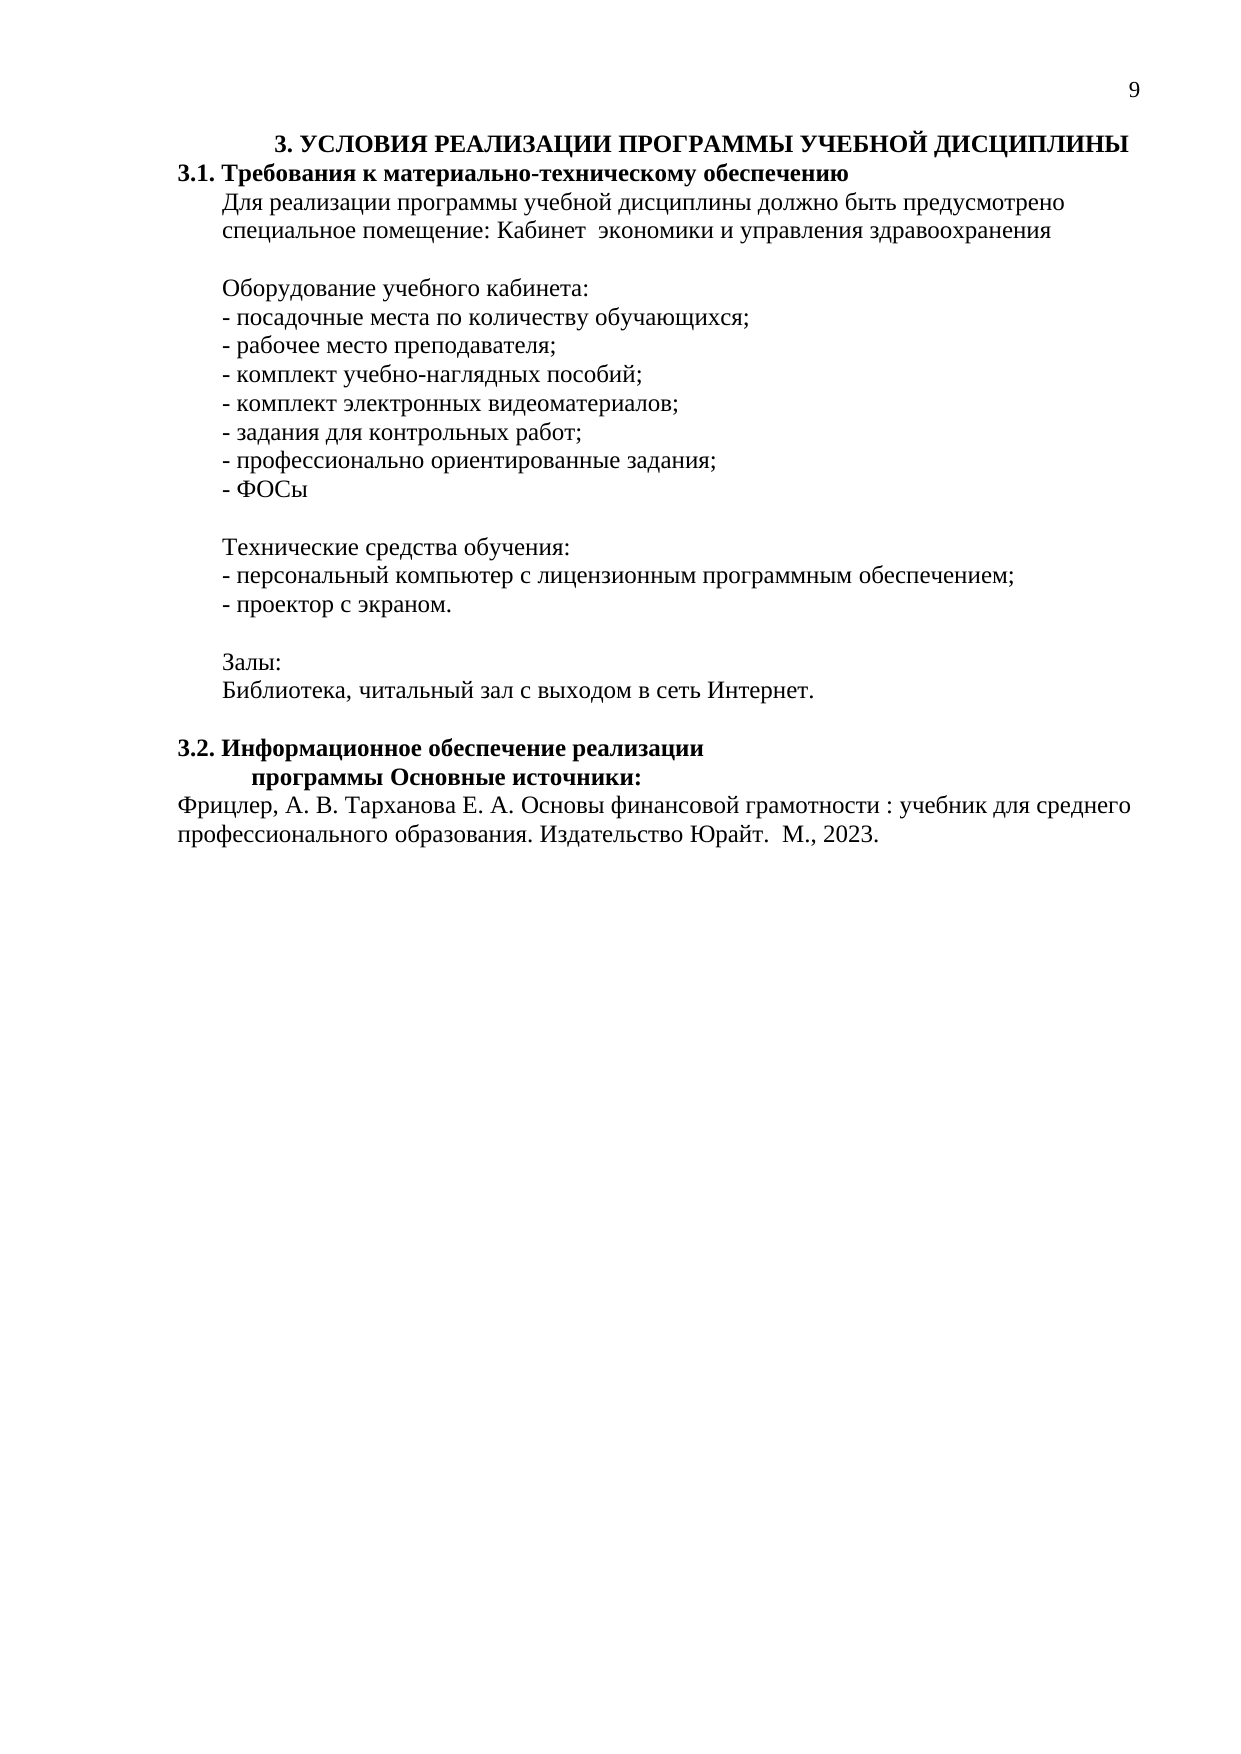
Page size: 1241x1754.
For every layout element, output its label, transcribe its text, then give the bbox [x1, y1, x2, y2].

text Для реализации программы учебной дисциплины должно быть предусмотрено специальное помещение: Кабинет экономики и управления здравоохранения [222, 187, 1067, 244]
list рабочее место преподавателя; [222, 330, 1223, 359]
list ФОСы [222, 474, 1223, 503]
list УСЛОВИЯ РЕАЛИЗАЦИИ ПРОГРАММЫ УЧЕБНОЙ ДИСЦИПЛИНЫ [274, 129, 1223, 158]
subtitle Требования к материально-техническому обеспечению [177, 158, 1223, 187]
text Оборудование учебного кабинета: [222, 273, 1223, 302]
list комплект электронных видеоматериалов; [222, 388, 1223, 417]
text Залы: [222, 647, 1223, 675]
list профессионально ориентированные задания; [222, 445, 1223, 474]
text Фрицлер, А. В. Тарханова Е. А. Основы финансовой грамотности : учебник для среднего профессионального образования. Издательство Юрайт. М., 2023. [177, 791, 1223, 848]
text Библиотека, читальный зал с выходом в сеть Интернет. [222, 675, 1223, 704]
list посадочные места по количеству обучающихся; [222, 302, 1223, 330]
list комплект учебно-наглядных пособий; [222, 359, 1223, 388]
subtitle Информационное обеспечение реализации программы Основные источники: [177, 733, 842, 790]
list проектор с экраном. [222, 589, 1223, 618]
list задания для контрольных работ; [222, 417, 1223, 445]
text Технические средства обучения: [222, 532, 1223, 560]
list персональный компьютер с лицензионным программным обеспечением; [222, 560, 1223, 589]
